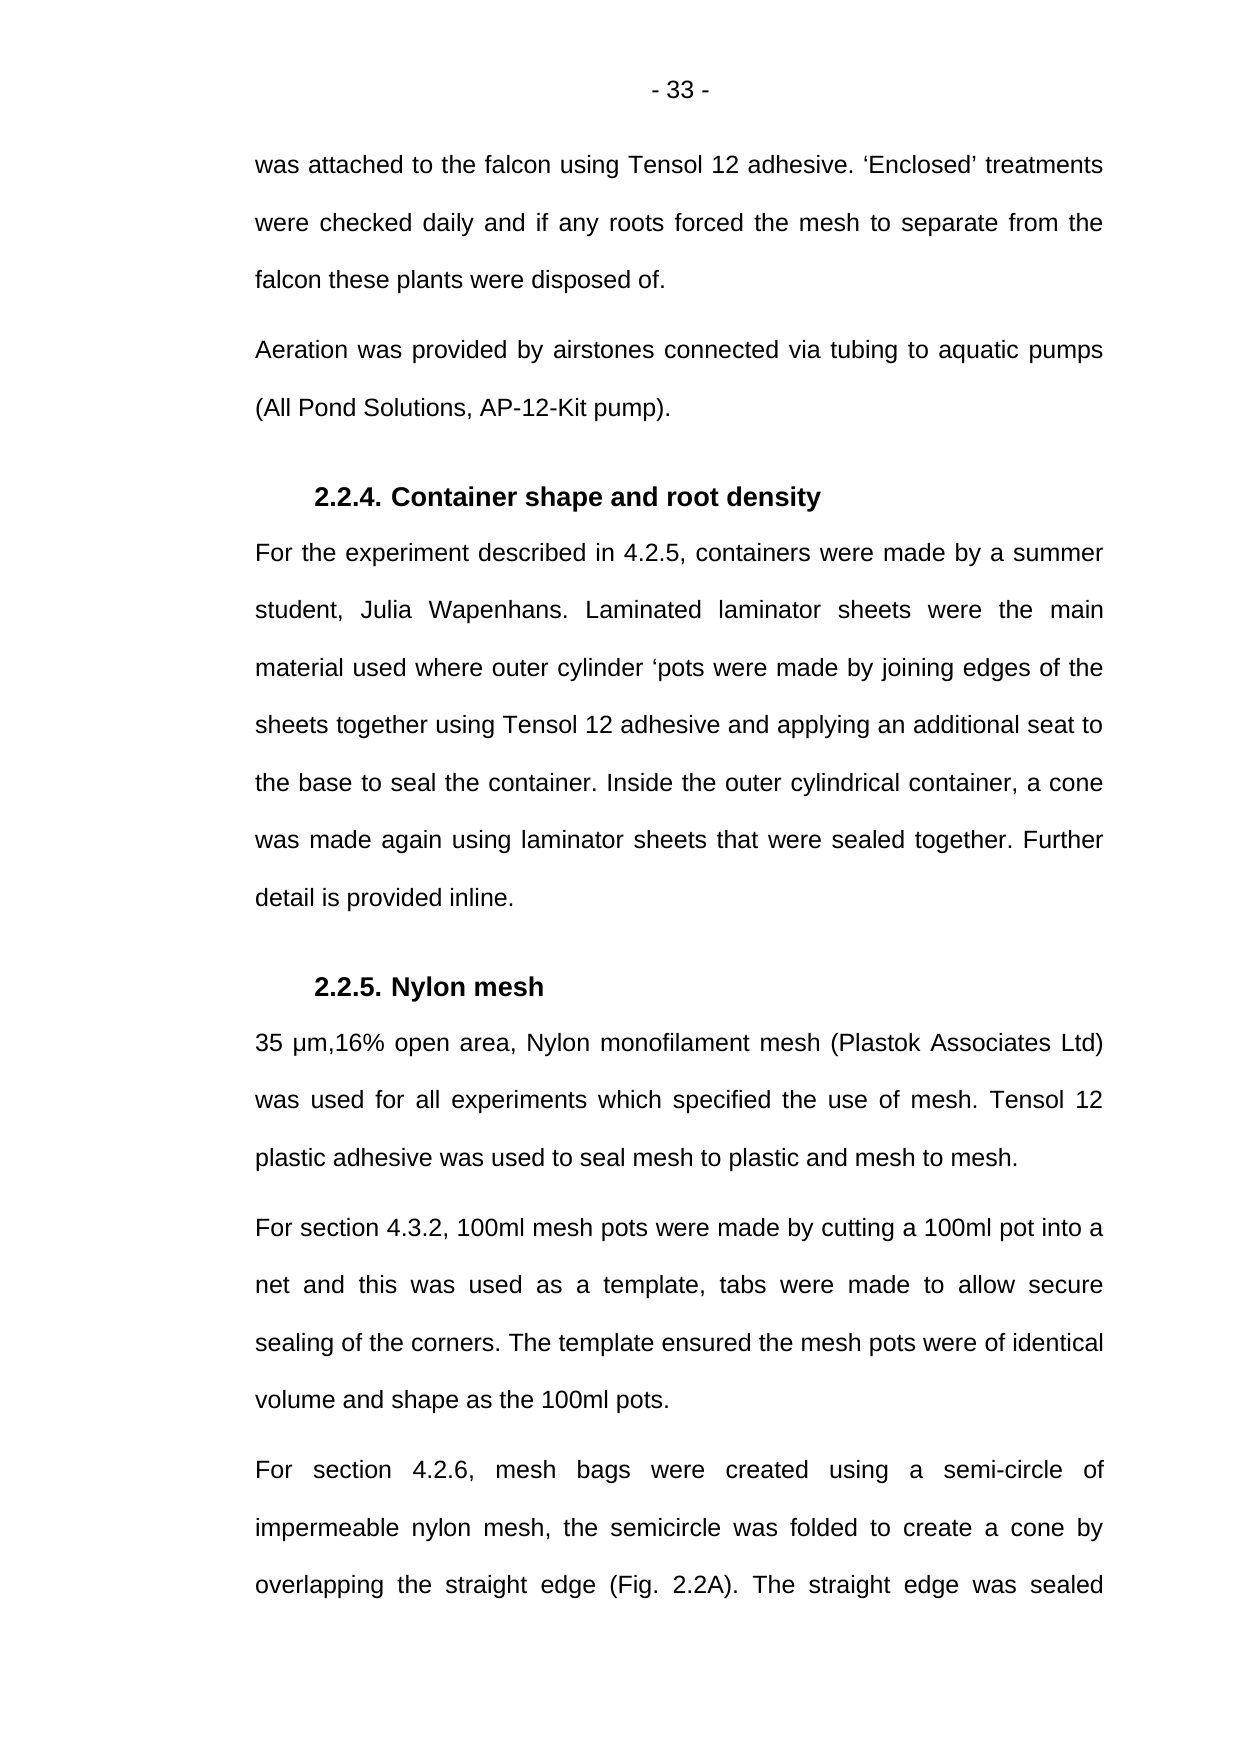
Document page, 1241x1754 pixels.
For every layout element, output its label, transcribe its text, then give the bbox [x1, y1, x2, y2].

subtitle Container shape and root density [314, 475, 1105, 512]
subtitle Nylon mesh [314, 965, 1105, 1002]
text 35 μm,16% open area, Nylon monofilament mesh (Plastok Associates Ltd) was used for all experiments which specified the use of mesh. Tensol 12 plastic adhesive was used to seal mesh to plastic and mesh to mesh. [255, 1027, 1105, 1171]
text For the experiment described in 4.2.5, containers were made by a summer student, Julia Wapenhans. Laminated laminator sheets were the main material used where outer cylinder ‘pots were made by joining edges of the sheets together using Tensol 12 adhesive and applying an additional seat to the base to seal the container. Inside the outer cylindrical container, a cone was made again using laminator sheets that were sealed together. Further detail is provided inline. [255, 537, 1105, 911]
text Aeration was provided by airstones connected via tubing to aquatic pumps (All Pond Solutions, AP-12-Kit pump). [255, 335, 1105, 421]
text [255, 150, 1105, 294]
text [255, 1455, 1105, 1599]
text For section 4.3.2, 100ml mesh pots were made by cutting a 100ml pot into a net and this was used as a template, tabs were made to allow secure sealing of the corners. The template ensured the mesh pots were of identical volume and shape as the 100ml pots. [255, 1212, 1105, 1414]
